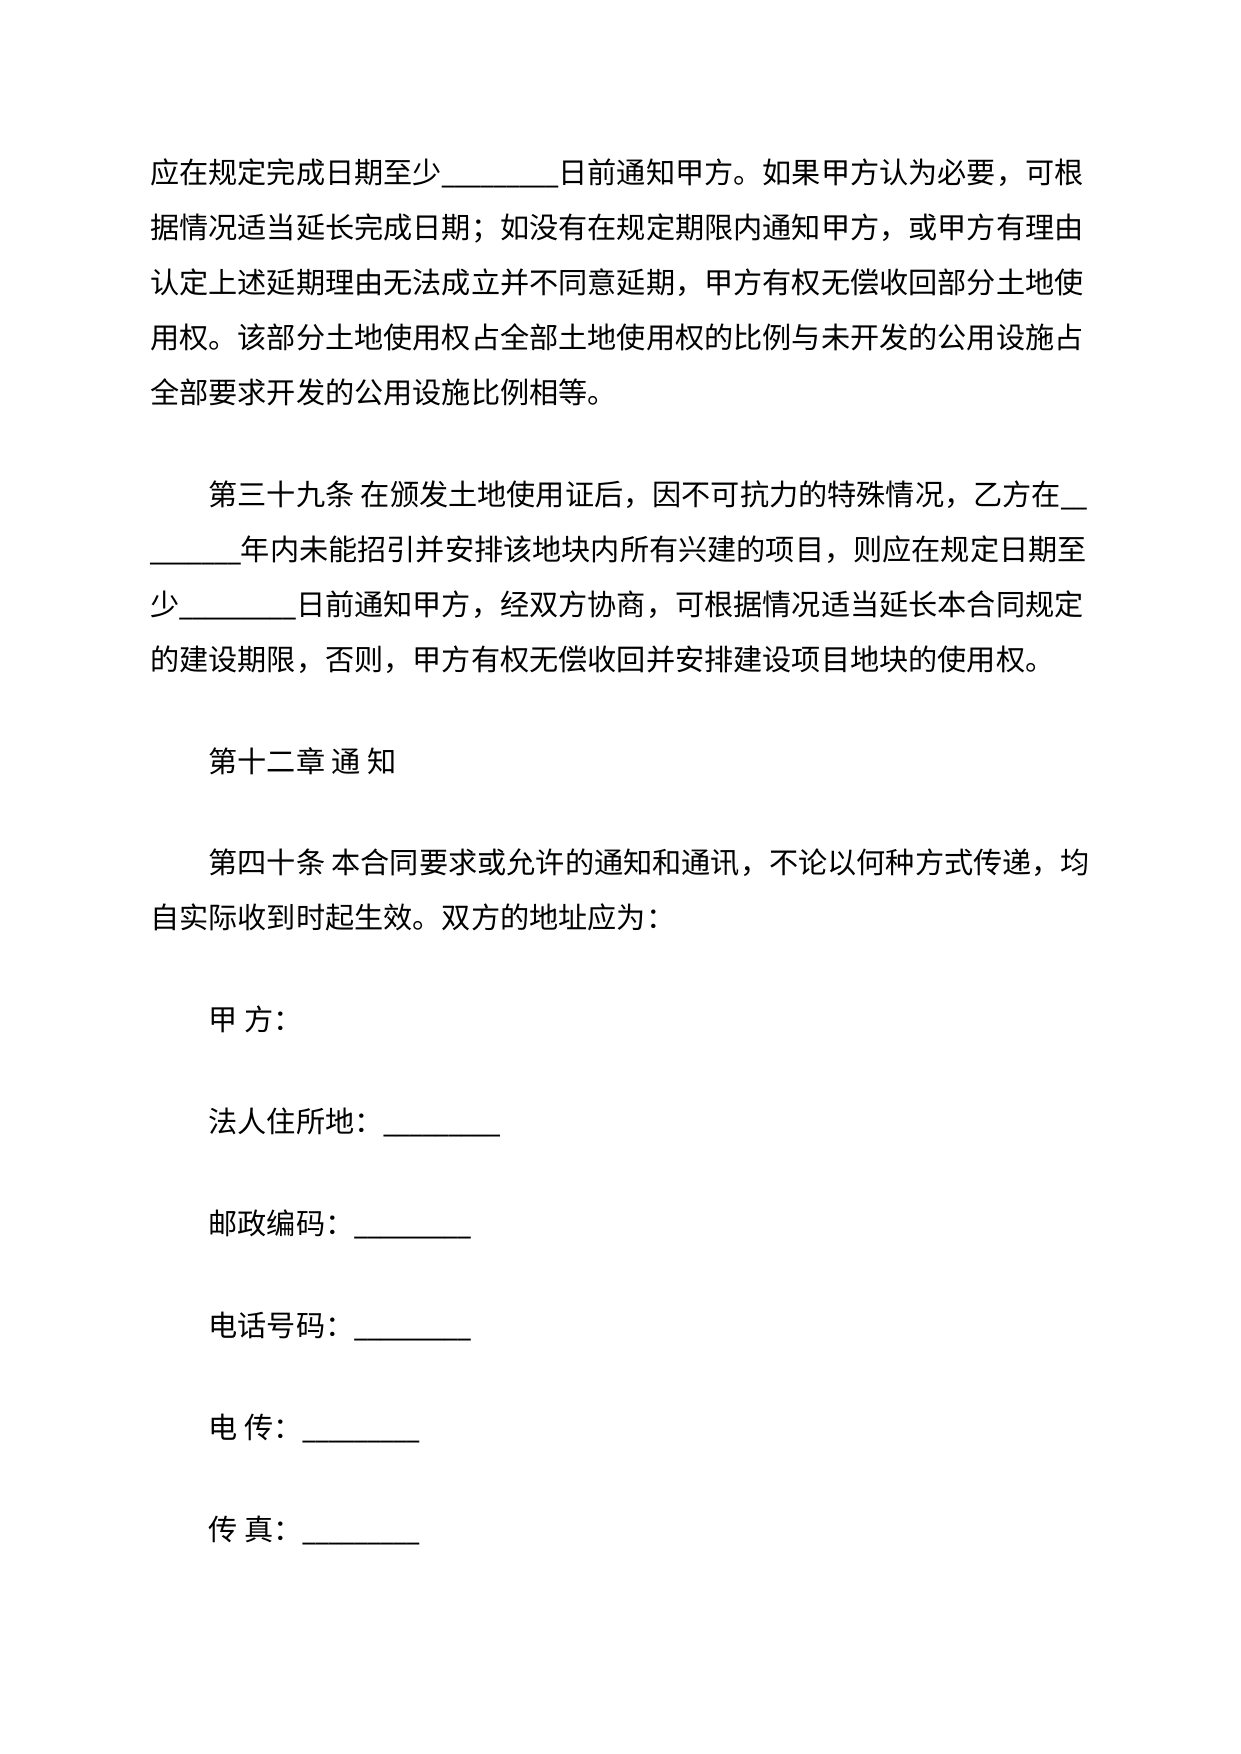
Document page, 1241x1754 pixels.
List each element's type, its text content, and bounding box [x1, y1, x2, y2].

text 第三十九条 在颁发土地使用证后，因不可抗力的特殊情况，乙方在_________年内未能招引并安排该地块内所有兴建的项目，则应在规定日期至少_________日前通知甲方，经双方协商，可根据情况适当延长本合同规定的建设期限，否则，甲方有权无偿收回并安排建设项目地块的使用权。 [150, 471, 1090, 679]
text 电话号码：_________ [150, 1302, 1090, 1345]
text 第十二章 通 知 [150, 738, 1090, 781]
text 传 真：_________ [150, 1506, 1090, 1549]
text 甲 方： [150, 997, 1090, 1039]
text 第四十条 本合同要求或允许的通知和通讯，不论以何种方式传递，均自实际收到时起生效。双方的地址应为： [150, 840, 1090, 937]
text 电 传：_________ [150, 1404, 1090, 1447]
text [150, 150, 1090, 412]
text 法人住所地：_________ [150, 1098, 1090, 1141]
text 邮政编码：_________ [150, 1200, 1090, 1243]
